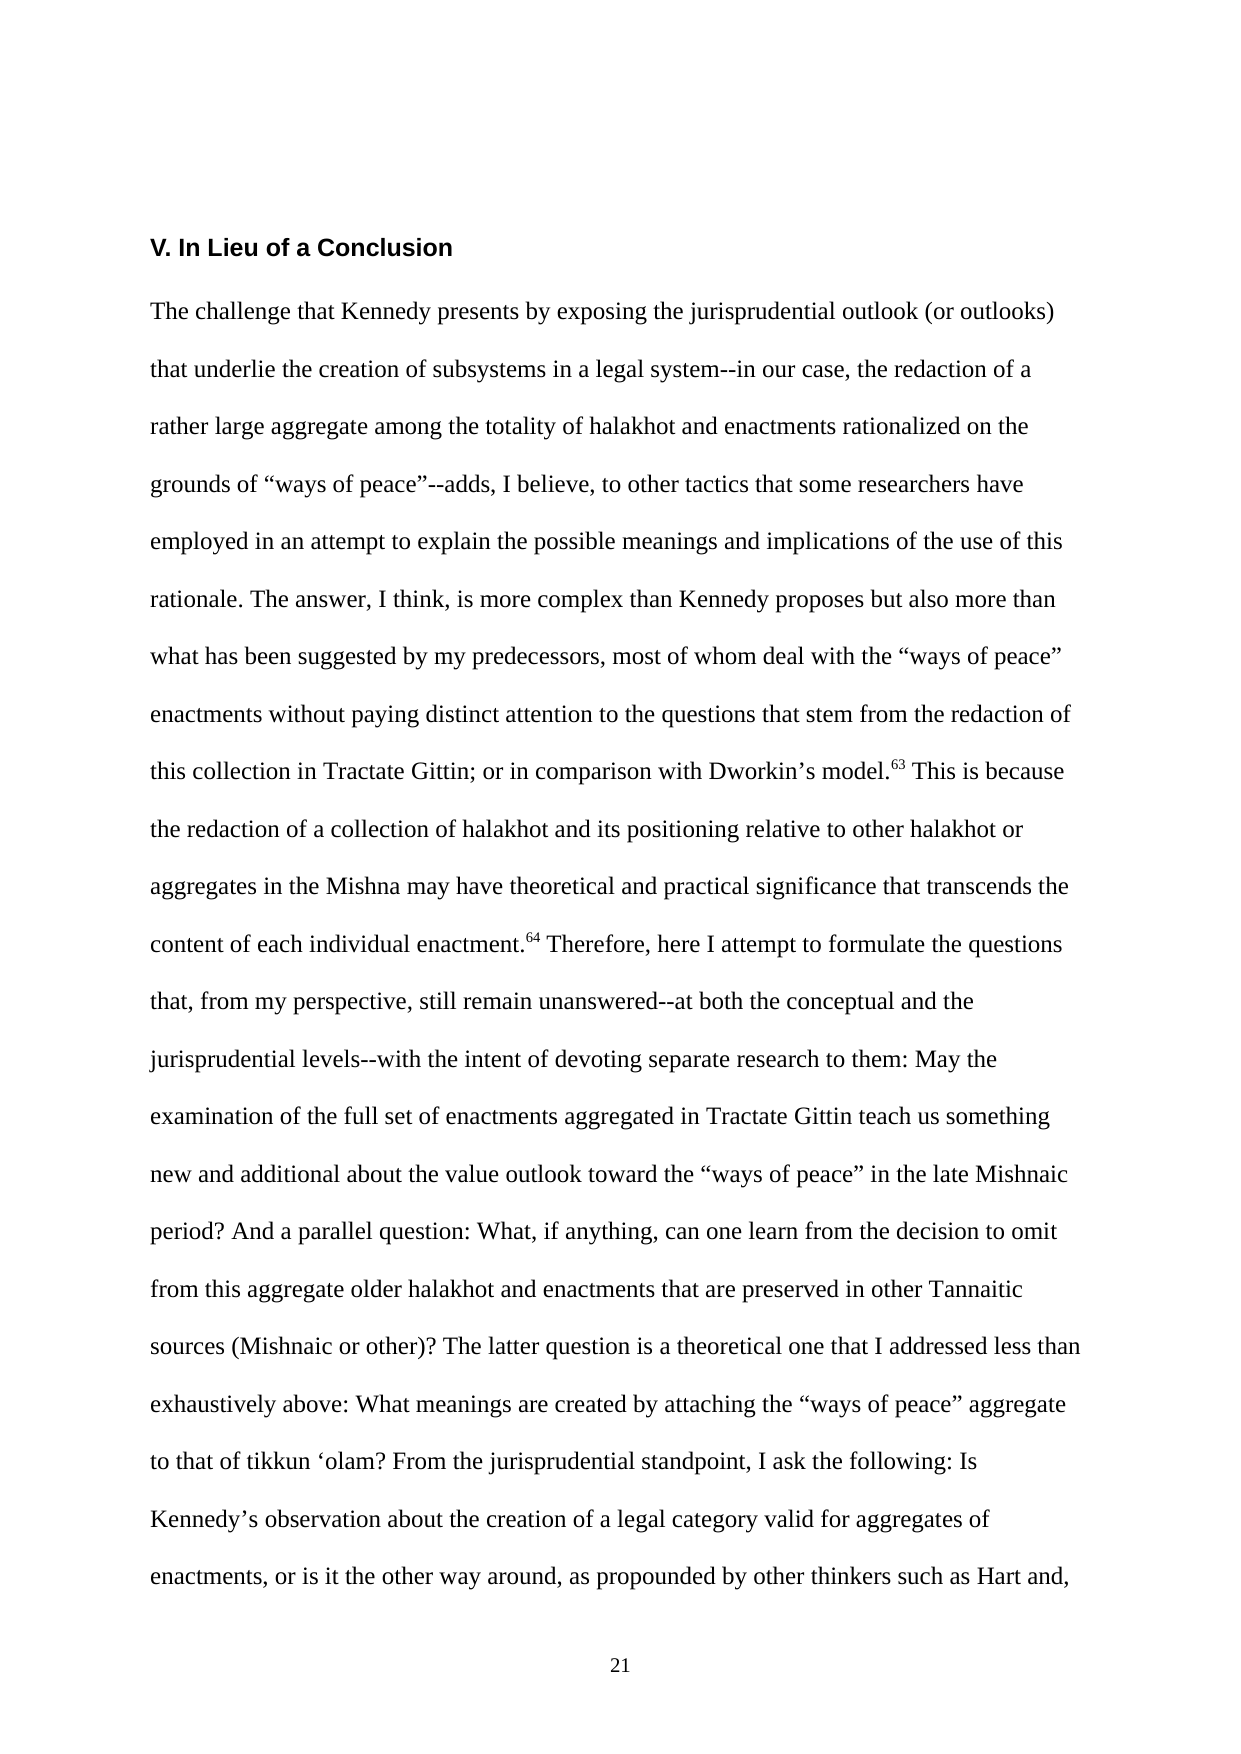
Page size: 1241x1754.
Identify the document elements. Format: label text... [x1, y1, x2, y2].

text V. In Lieu of a Conclusion [150, 232, 1090, 261]
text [150, 296, 1090, 1590]
